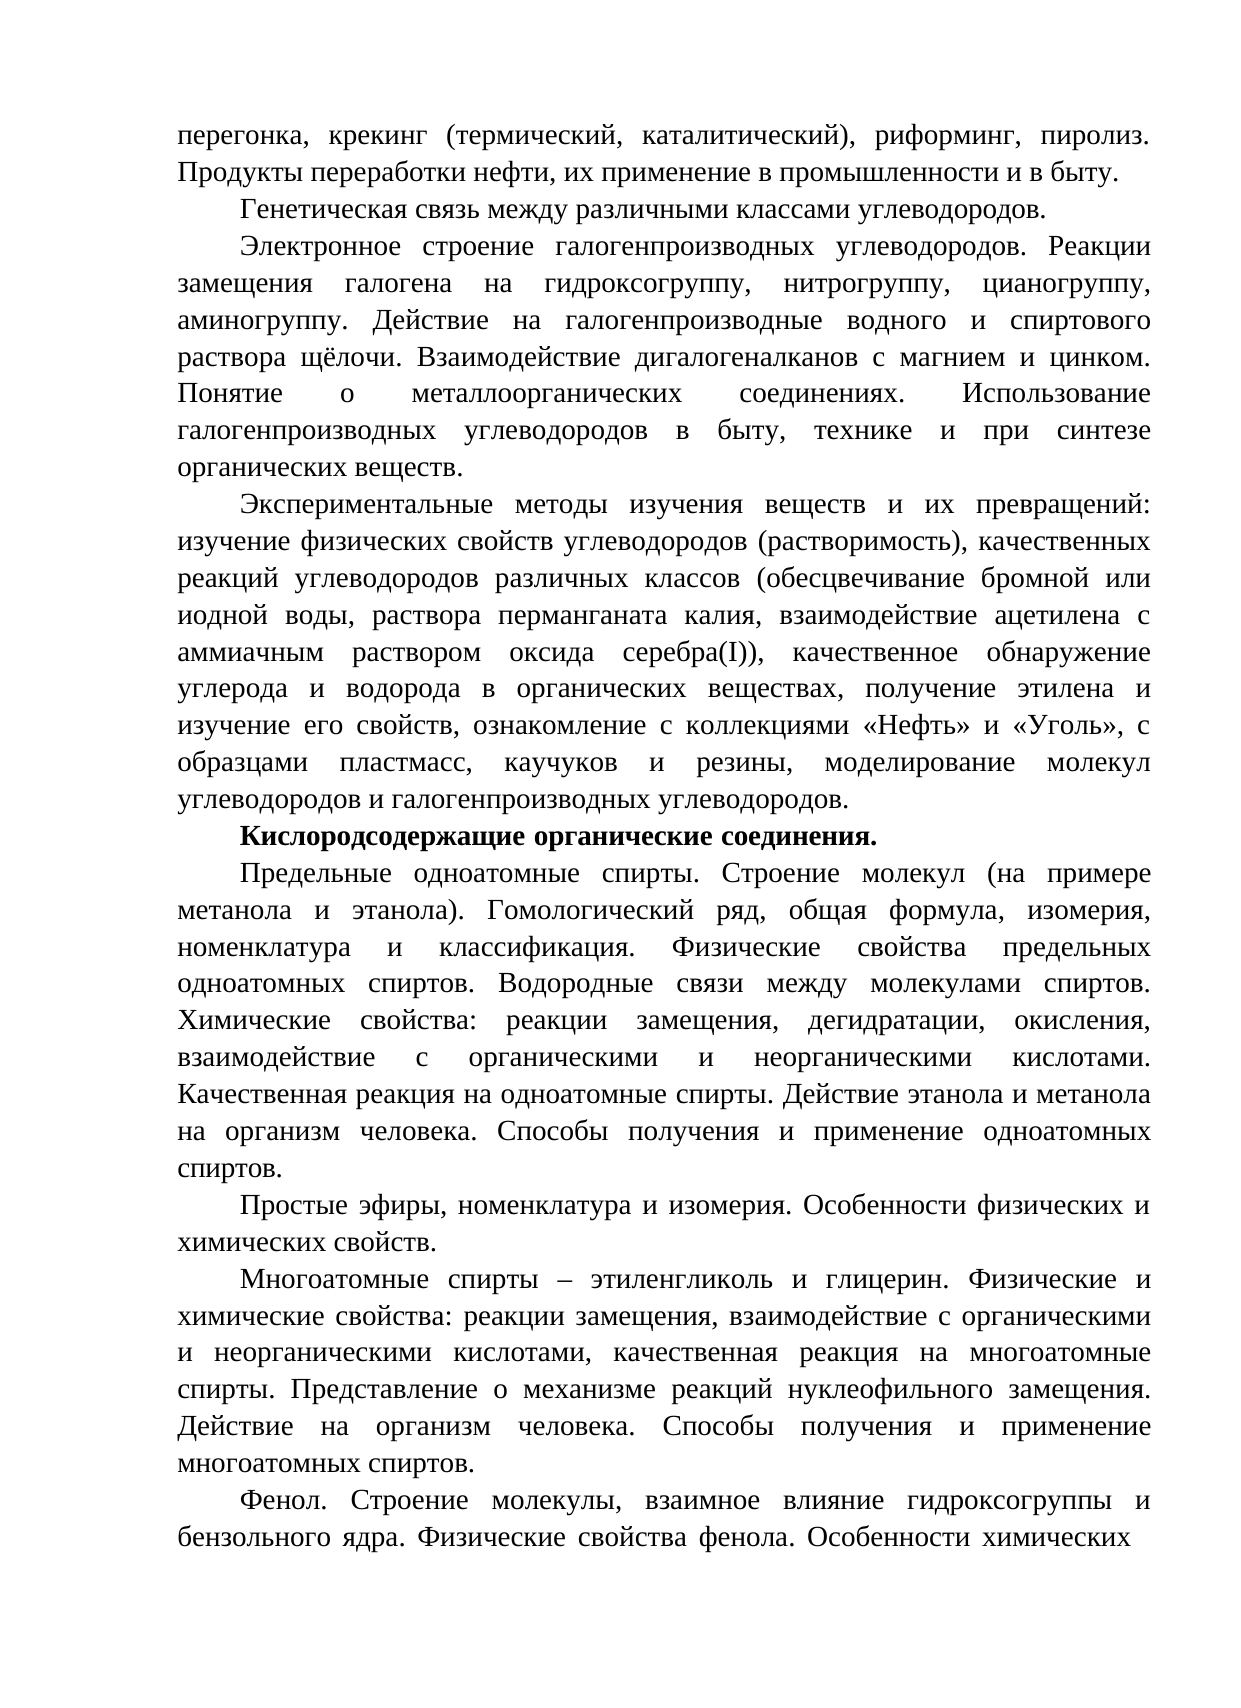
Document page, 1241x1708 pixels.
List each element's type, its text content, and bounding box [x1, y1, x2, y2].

text перегонка, крекинг (термический, каталитический), риформинг, пиролиз. Продукты переработки нефти, их применение в промышленности и в быту. [177, 117, 1151, 187]
text Многоатомные спирты – этиленгликоль и глицерин. Физические и химические свойства: реакции замещения, взаимодействие с органическими и неорганическими кислотами, качественная реакция на многоатомные спирты. Представление о механизме реакций нуклеофильного замещения. Действие на организм человека. Способы получения и применение многоатомных спиртов. [177, 1261, 1152, 1479]
text Фенол. Строение молекулы, взаимное влияние гидроксогруппы и бензольного ядра. Физические свойства фенола. Особенности химических [177, 1482, 1152, 1552]
text Генетическая связь между различными классами углеводородов. [239, 191, 1163, 224]
text Предельные одноатомные спирты. Строение молекул (на примере метанола и этанола). Гомологический ряд, общая формула, изомерия, номенклатура и классификация. Физические свойства предельных одноатомных спиртов. Водородные связи между молекулами спиртов. Химические свойства: реакции замещения, дегидратации, окисления, взаимодействие с органическими и неорганическими кислотами. Качественная реакция на одноатомные спирты. Действие этанола и метанола на организм человека. Способы получения и применение одноатомных спиртов. [177, 855, 1152, 1183]
subtitle Кислородсодержащие органические соединения. [239, 818, 1163, 852]
text Экспериментальные методы изучения веществ и их превращений: изучение физических свойств углеводородов (растворимость), качественных реакций углеводородов различных классов (обесцвечивание бромной или иодной воды, раствора перманганата калия, взаимодействие ацетилена с аммиачным раствором оксида серебра(I)), качественное обнаружение углерода и водорода в органических веществах, получение этилена и изучение его свойств, ознакомление с коллекциями «Нефть» и «Уголь», с образцами пластмасс, каучуков и резины, моделирование молекул углеводородов и галогенпроизводных углеводородов. [177, 486, 1152, 815]
text Электронное строение галогенпроизводных углеводородов. Реакции замещения галогена на гидроксогруппу, нитрогруппу, цианогруппу, аминогруппу. Действие на галогенпроизводные водного и спиртового раствора щёлочи. Взаимодействие дигалогеналканов с магнием и цинком. Понятие о металлоорганических соединениях. Использование галогенпроизводных углеводородов в быту, технике и при синтезе органических веществ. [177, 228, 1152, 483]
text Простые эфиры, номенклатура и изомерия. Особенности физических и химических свойств. [177, 1187, 1151, 1257]
